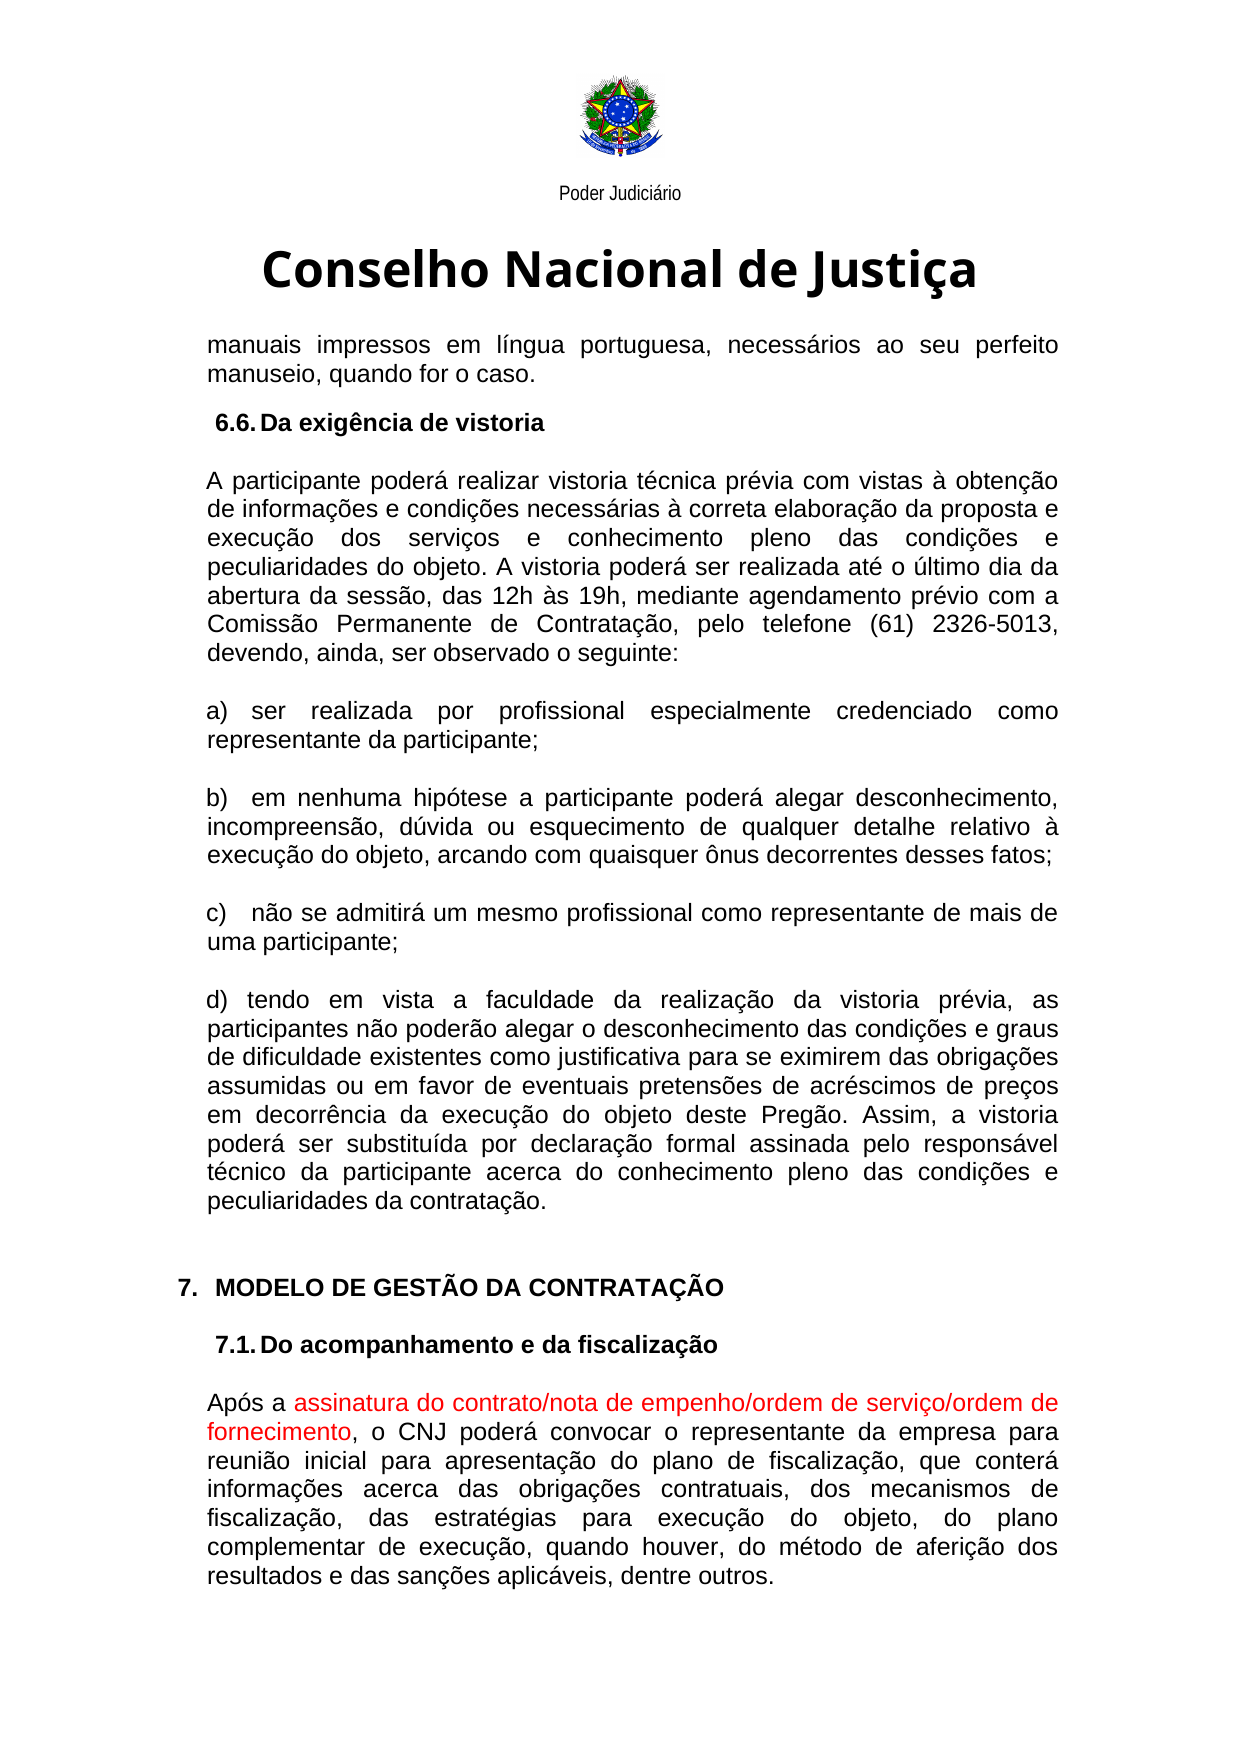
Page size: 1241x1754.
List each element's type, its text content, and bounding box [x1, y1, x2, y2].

list Do acompanhamento e da fiscalização [215, 1330, 1063, 1359]
list Da exigência de vistoria [215, 408, 1063, 436]
text c) não se admitirá um mesmo profissional como representante de mais de uma participante; [206, 898, 1060, 956]
text d) tendo em vista a faculdade da realização da vistoria prévia, as participantes não poderão alegar o desconhecimento das condições e graus de dificuldade existentes como justificativa para se eximirem das obrigações assumidas ou em favor de eventuais pretensões de acréscimos de preços em decorrência da execução do objeto deste Pregão. Assim, a vistoria poderá ser substituída por declaração formal assinada pelo responsável técnico da participante acerca do conhecimento pleno das condições e peculiaridades da contratação. [206, 985, 1060, 1215]
text b) em nenhuma hipótese a participante poderá alegar desconhecimento, incompreensão, dúvida ou esquecimento de qualquer detalhe relativo à execução do objeto, arcando com quaisquer ônus decorrentes desses fatos; [206, 783, 1060, 869]
picture [575, 73, 665, 158]
text a) ser realizada por profissional especialmente credenciado como representante da participante; [206, 696, 1060, 753]
text Após a assinatura do contrato/nota de empenho/ordem de serviço/ordem de fornecimento, o CNJ poderá convocar o representante da empresa para reunião inicial para apresentação do plano de fiscalização, que conterá informações acerca das obrigações contratuais, dos mecanismos de fiscalização, das estratégias para execução do objeto, do plano complementar de execução, quando houver, do método de aferição dos resultados e das sanções aplicáveis, dentre outros. [207, 1388, 1060, 1589]
text A participante poderá realizar vistoria técnica prévia com vistas à obtenção de informações e condições necessárias à correta elaboração da proposta e execução dos serviços e conhecimento pleno das condições e peculiaridades do objeto. A vistoria poderá ser realizada até o último dia da abertura da sessão, das 12h às 19h, mediante agendamento prévio com a Comissão Permanente de Contratação, pelo telefone (61) 2326-5013, devendo, ainda, ser observado o seguinte: [206, 466, 1060, 667]
list MODELO DE GESTÃO DA CONTRATAÇÃO [177, 1273, 1063, 1301]
